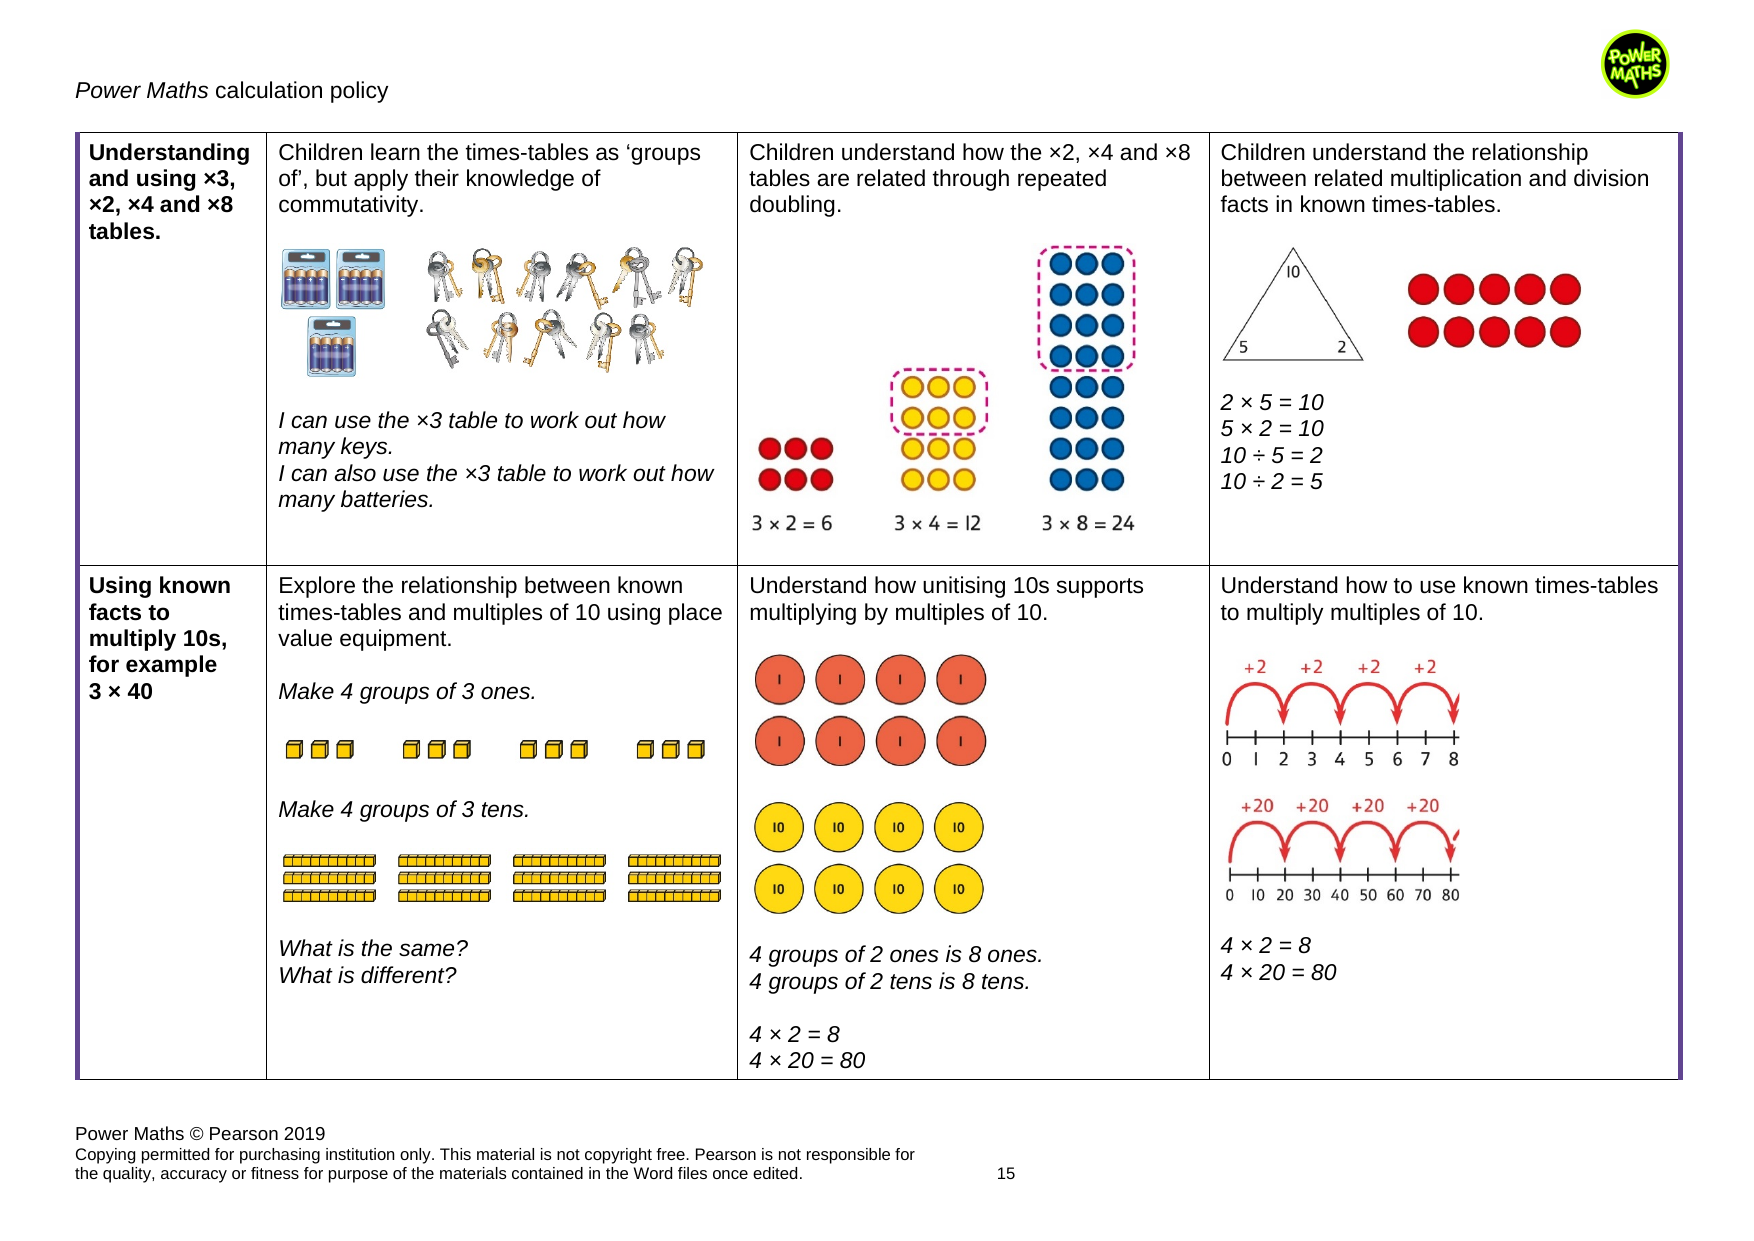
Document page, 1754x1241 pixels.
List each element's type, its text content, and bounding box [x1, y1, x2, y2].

picture [278, 848, 725, 909]
picture [278, 730, 713, 770]
table_cell Understanding and using ×3, ×2, ×4 and ×8 tables. [80, 133, 266, 565]
table_cell Understand how to use known times-tables to multiply multiples of 10. 4 × 2 = 8 4 × 20 = 80 [1210, 566, 1678, 1079]
picture [1220, 243, 1583, 363]
picture [278, 243, 705, 379]
picture [1600, 29, 1670, 99]
table_cell Children understand how the ×2, ×4 and ×8 tables are related through repeated doubling. [738, 133, 1209, 565]
table_cell Children understand the relationship between related multiplication and division facts in known times-tables. 2 × 5 = 10 5 × 2 = 10 10 ÷ 5 = 2 10 ÷ 2 = 5 [1210, 133, 1678, 565]
table_cell Using known facts to multiply 10s, for example 3 × 40 [80, 566, 266, 1079]
picture [749, 793, 987, 916]
picture [749, 243, 1137, 533]
picture [1220, 795, 1460, 906]
table_cell Understand how unitising 10s supports multiplying by multiples of 10. 4 groups of 2 ones is 8 ones. 4 groups of 2 tens is 8 tens. 4 × 2 = 8 4 × 20 = 80 [738, 566, 1209, 1079]
picture [749, 651, 989, 768]
table_cell Children learn the times-tables as ‘groups of’, but apply their knowledge of commutativity. I can use the ×3 table to work out how many keys. I can also use the ×3 table to work out how many batteries. [267, 133, 737, 565]
table_cell Explore the relationship between known times-tables and multiples of 10 using place value equipment. Make 4 groups of 3 ones. Make 4 groups of 3 tens. What is the same? What is different? [267, 566, 737, 1079]
picture [1220, 651, 1460, 769]
